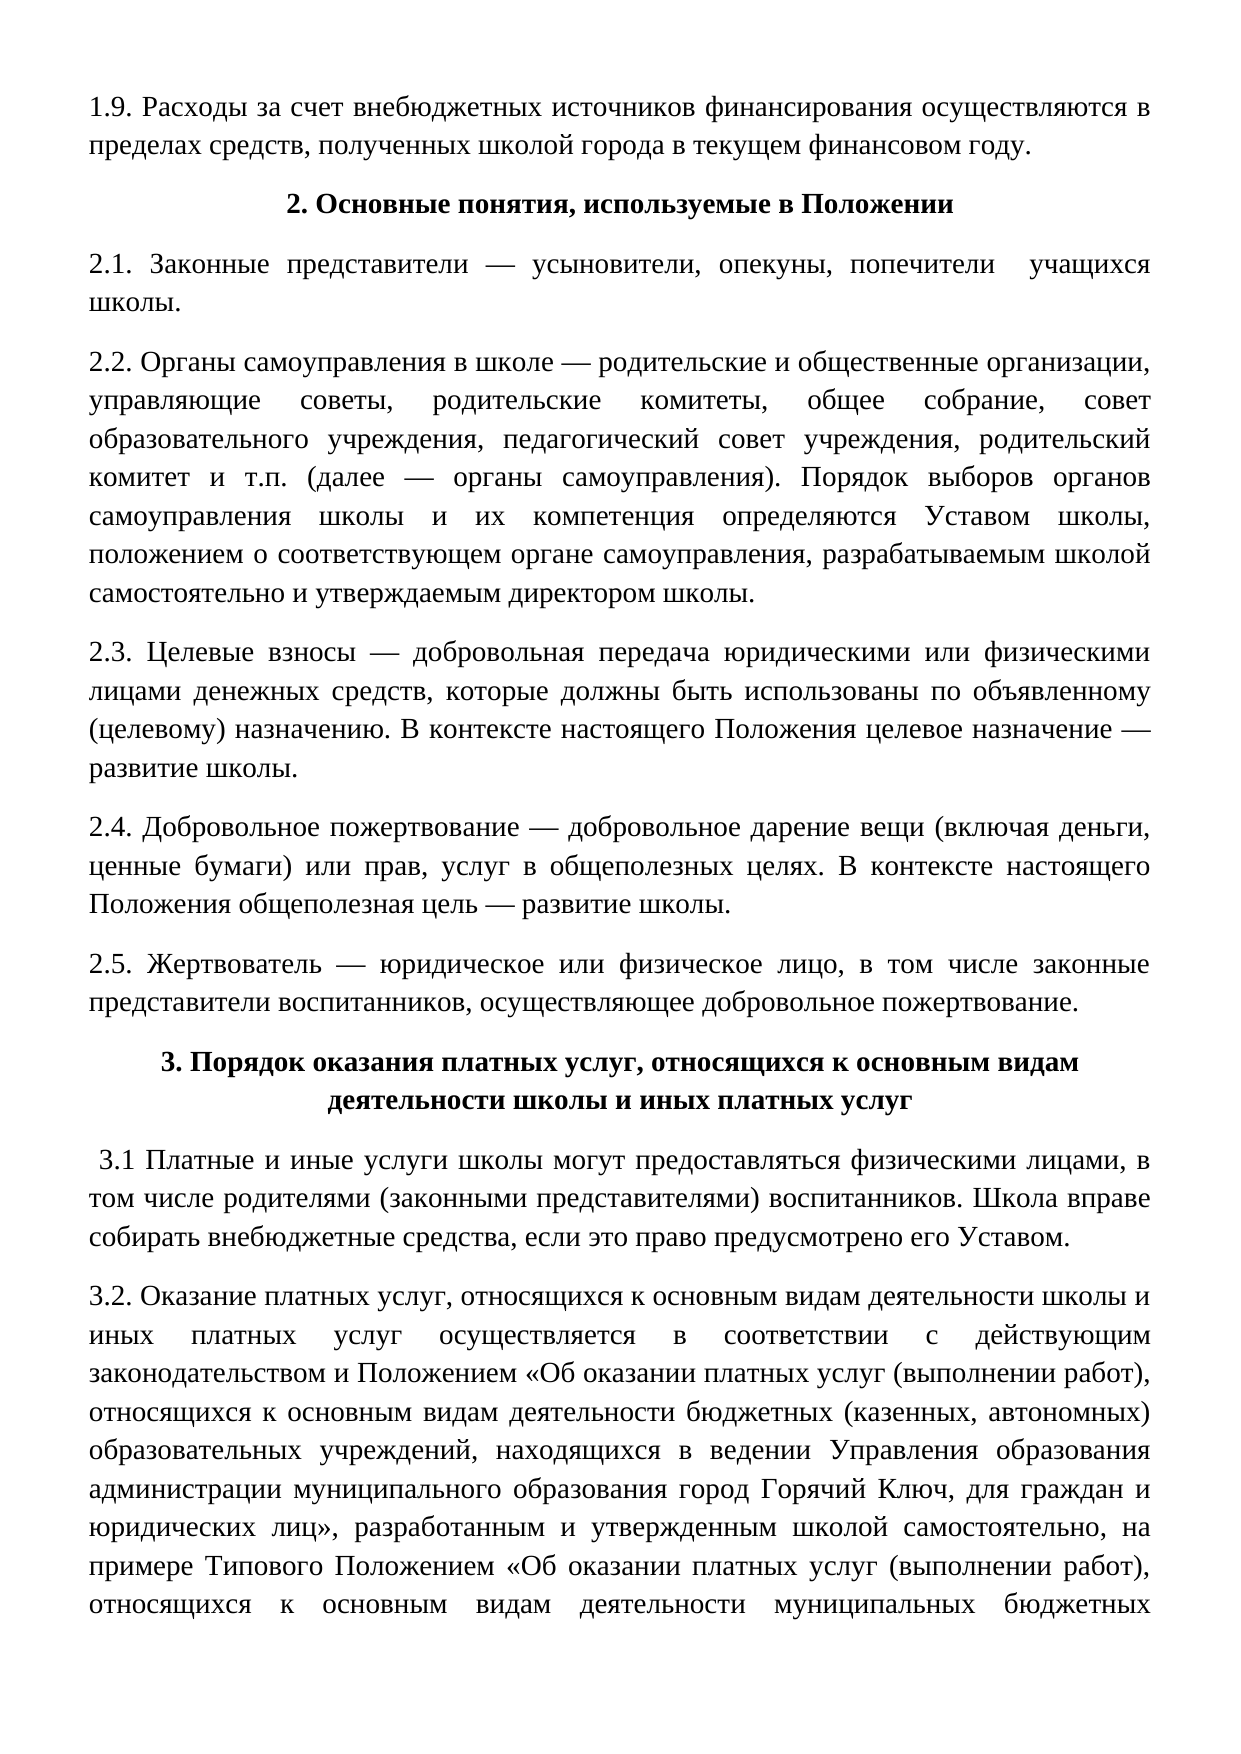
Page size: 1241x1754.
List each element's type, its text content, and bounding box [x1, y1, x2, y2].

text 3.1 Платные и иные услуги школы могут предоставляться физическими лицами, в том числе родителями (законными представителями) воспитанников. Школа вправе собирать внебюджетные средства, если это право предусмотрено его Уставом. [89, 1142, 1152, 1252]
text 1.9. Расходы за счет внебюджетных источников финансирования осуществляются в пределах средств, полученных школой города в текущем финансовом году. [89, 89, 1152, 161]
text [89, 1278, 1152, 1620]
text 2.4. Добровольное пожертвование — добровольное дарение вещи (включая деньги, ценные бумаги) или прав, услуг в общеполезных целях. В контексте настоящего Положения общеполезная цель — развитие школы. [89, 809, 1152, 920]
text 2.5. Жертвователь — юридическое или физическое лицо, в том числе законные представители воспитанников, осуществляющее добровольное пожертвование. [89, 946, 1152, 1018]
text 2. Основные понятия, используемые в Положении [89, 187, 1152, 220]
text 2.1. Законные представители — усыновители, опекуны, попечители учащихся школы. [89, 246, 1152, 318]
text 3. Порядок оказания платных услуг, относящихся к основным видам деятельности школы и иных платных услуг [89, 1044, 1152, 1116]
text 2.2. Органы самоуправления в школе — родительские и общественные организации, управляющие советы, родительские комитеты, общее собрание, совет образовательного учреждения, педагогический совет учреждения, родительский комитет и т.п. (далее — органы самоуправления). Порядок выборов органов самоуправления школы и их компетенция определяются Уставом школы, положением о соответствующем органе самоуправления, разрабатываемым школой самостоятельно и утверждаемым директором школы. [89, 344, 1152, 609]
text 2.3. Целевые взносы — добровольная передача юридическими или физическими лицами денежных средств, которые должны быть использованы по объявленному (целевому) назначению. В контексте настоящего Положения целевое назначение — развитие школы. [89, 634, 1152, 784]
